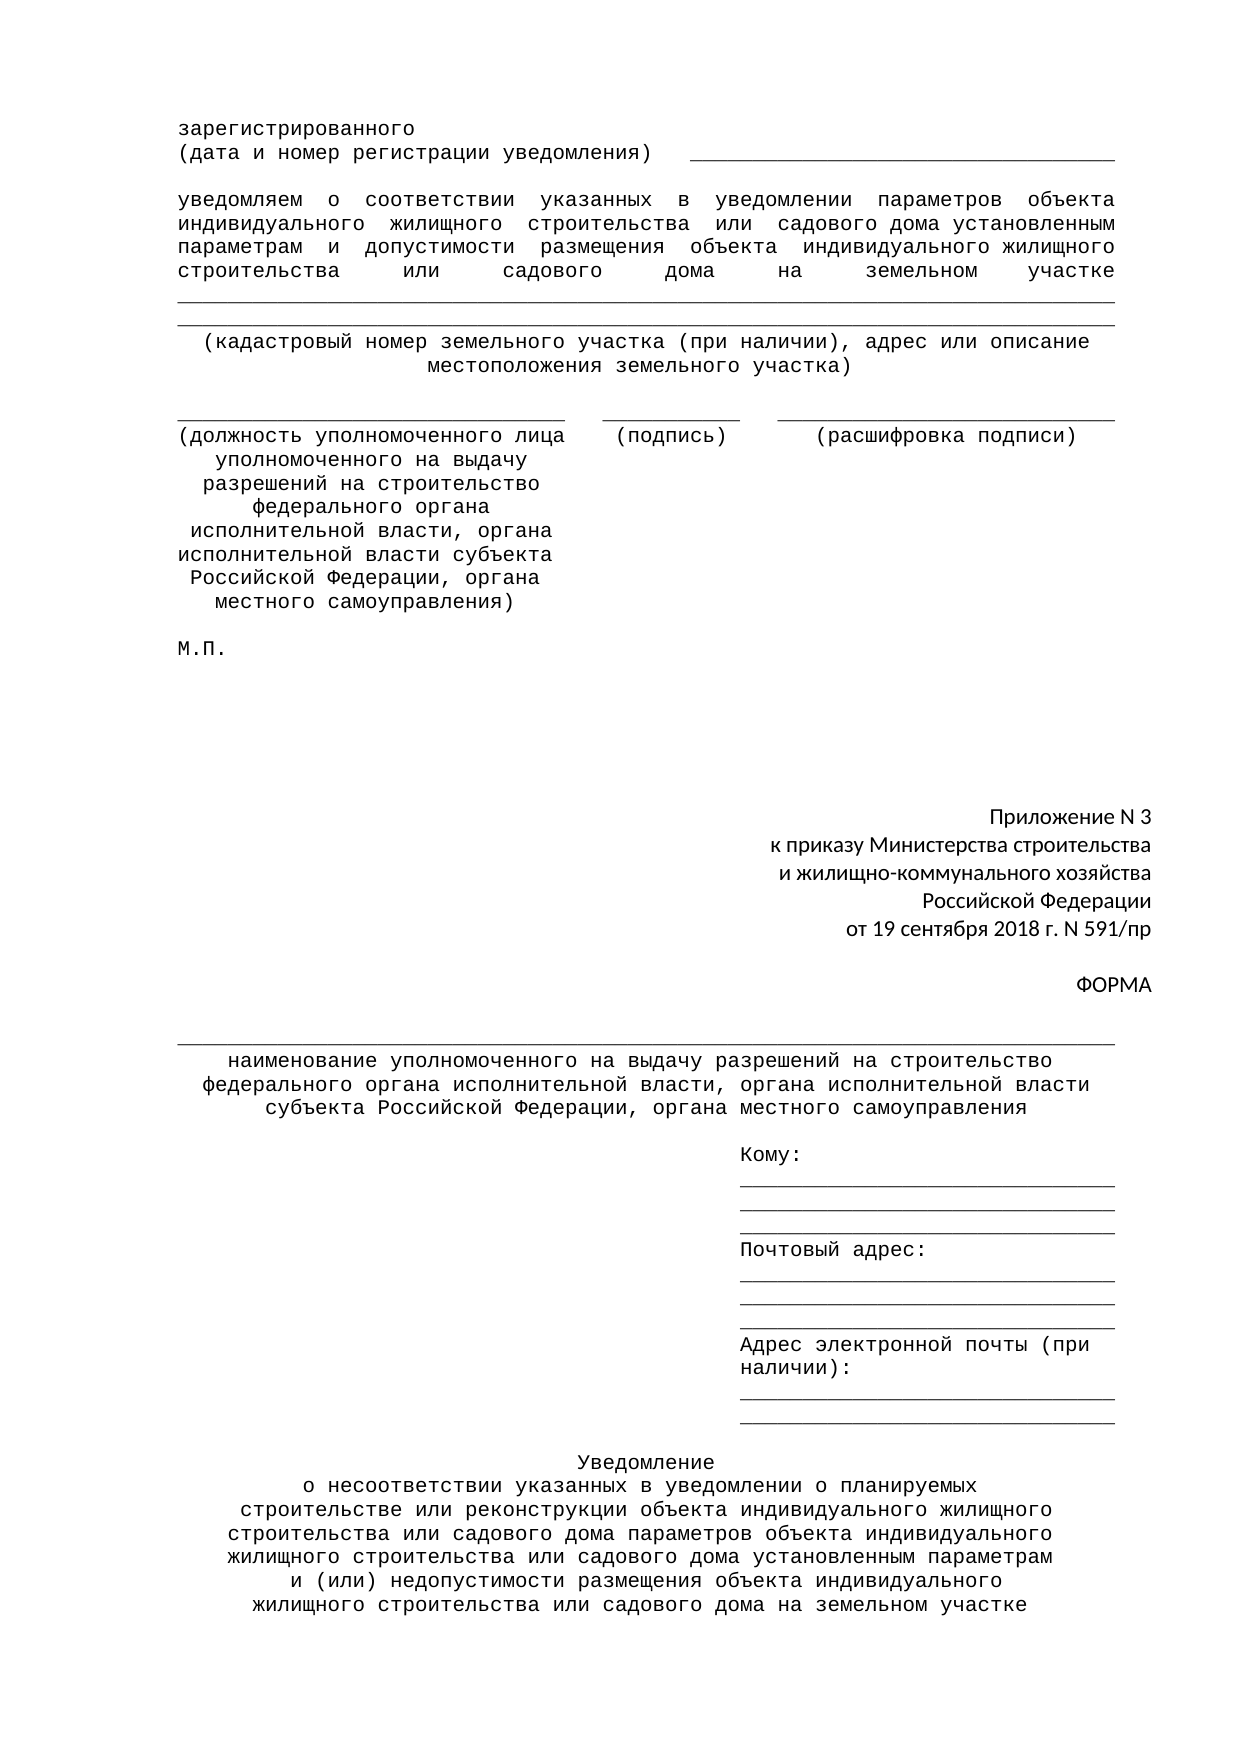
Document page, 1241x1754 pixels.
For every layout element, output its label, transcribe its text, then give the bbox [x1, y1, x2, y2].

text федерального органа [177, 496, 1152, 520]
text и (или) недопустимости размещения объекта индивидуального [177, 1570, 1152, 1594]
text местоположения земельного участка) [177, 354, 1152, 378]
text федерального органа исполнительной власти, органа исполнительной власти [177, 1073, 1152, 1097]
text параметрам и допустимости размещения объекта индивидуального жилищного [177, 236, 1152, 260]
text ______________________________ [177, 1404, 1152, 1428]
text ______________________________ [177, 1381, 1152, 1404]
text М.П. [177, 638, 1152, 662]
text ФОРМА [177, 970, 1152, 998]
text (кадастровый номер земельного участка (при наличии), адрес или описание [177, 331, 1152, 354]
text от 19 сентября 2018 г. N 591/пр [177, 914, 1152, 942]
text ___________________________________________________________________________ [177, 307, 1152, 331]
text зарегистрированного [177, 118, 1152, 142]
text и жилищно-коммунального хозяйства [177, 858, 1152, 886]
text ___________________________________________________________________________ [177, 1026, 1152, 1050]
text к приказу Министерства строительства [177, 830, 1152, 858]
text исполнительной власти, органа [177, 520, 1152, 544]
text Адрес электронной почты (при [177, 1334, 1152, 1357]
text _______________________________ ___________ ___________________________ [177, 402, 1152, 426]
text ______________________________ [177, 1310, 1152, 1334]
text наименование уполномоченного на выдачу разрешений на строительство [177, 1050, 1152, 1073]
text (должность уполномоченного лица (подпись) (расшифровка подписи) [177, 426, 1152, 449]
text о несоответствии указанных в уведомлении о планируемых [177, 1476, 1152, 1499]
text строительства или садового дома параметров объекта индивидуального [177, 1523, 1152, 1546]
text разрешений на строительство [177, 473, 1152, 496]
text Уведомление [177, 1452, 1152, 1476]
text ______________________________ [177, 1286, 1152, 1310]
text ______________________________ [177, 1263, 1152, 1286]
text ______________________________ [177, 1192, 1152, 1215]
text ______________________________ [177, 1215, 1152, 1239]
text строительства или садового дома на земельном участке [177, 260, 1152, 284]
text местного самоуправления) [177, 591, 1152, 615]
text субъекта Российской Федерации, органа местного самоуправления [177, 1097, 1152, 1121]
text Кому: [177, 1144, 1152, 1168]
text Приложение N 3 [177, 802, 1152, 830]
text исполнительной власти субъекта [177, 544, 1152, 567]
text индивидуального жилищного строительства или садового дома установленным [177, 213, 1152, 236]
text уведомляем о соответствии указанных в уведомлении параметров объекта [177, 189, 1152, 213]
text жилищного строительства или садового дома установленным параметрам [177, 1546, 1152, 1570]
text уполномоченного на выдачу [177, 449, 1152, 473]
text строительстве или реконструкции объекта индивидуального жилищного [177, 1499, 1152, 1523]
text Российской Федерации [177, 886, 1152, 914]
text Почтовый адрес: [177, 1239, 1152, 1263]
text жилищного строительства или садового дома на земельном участке [177, 1594, 1152, 1617]
text наличии): [177, 1357, 1152, 1381]
text ______________________________ [177, 1168, 1152, 1192]
text Российской Федерации, органа [177, 567, 1152, 591]
text (дата и номер регистрации уведомления) __________________________________ [177, 142, 1152, 165]
text ___________________________________________________________________________ [177, 284, 1152, 307]
